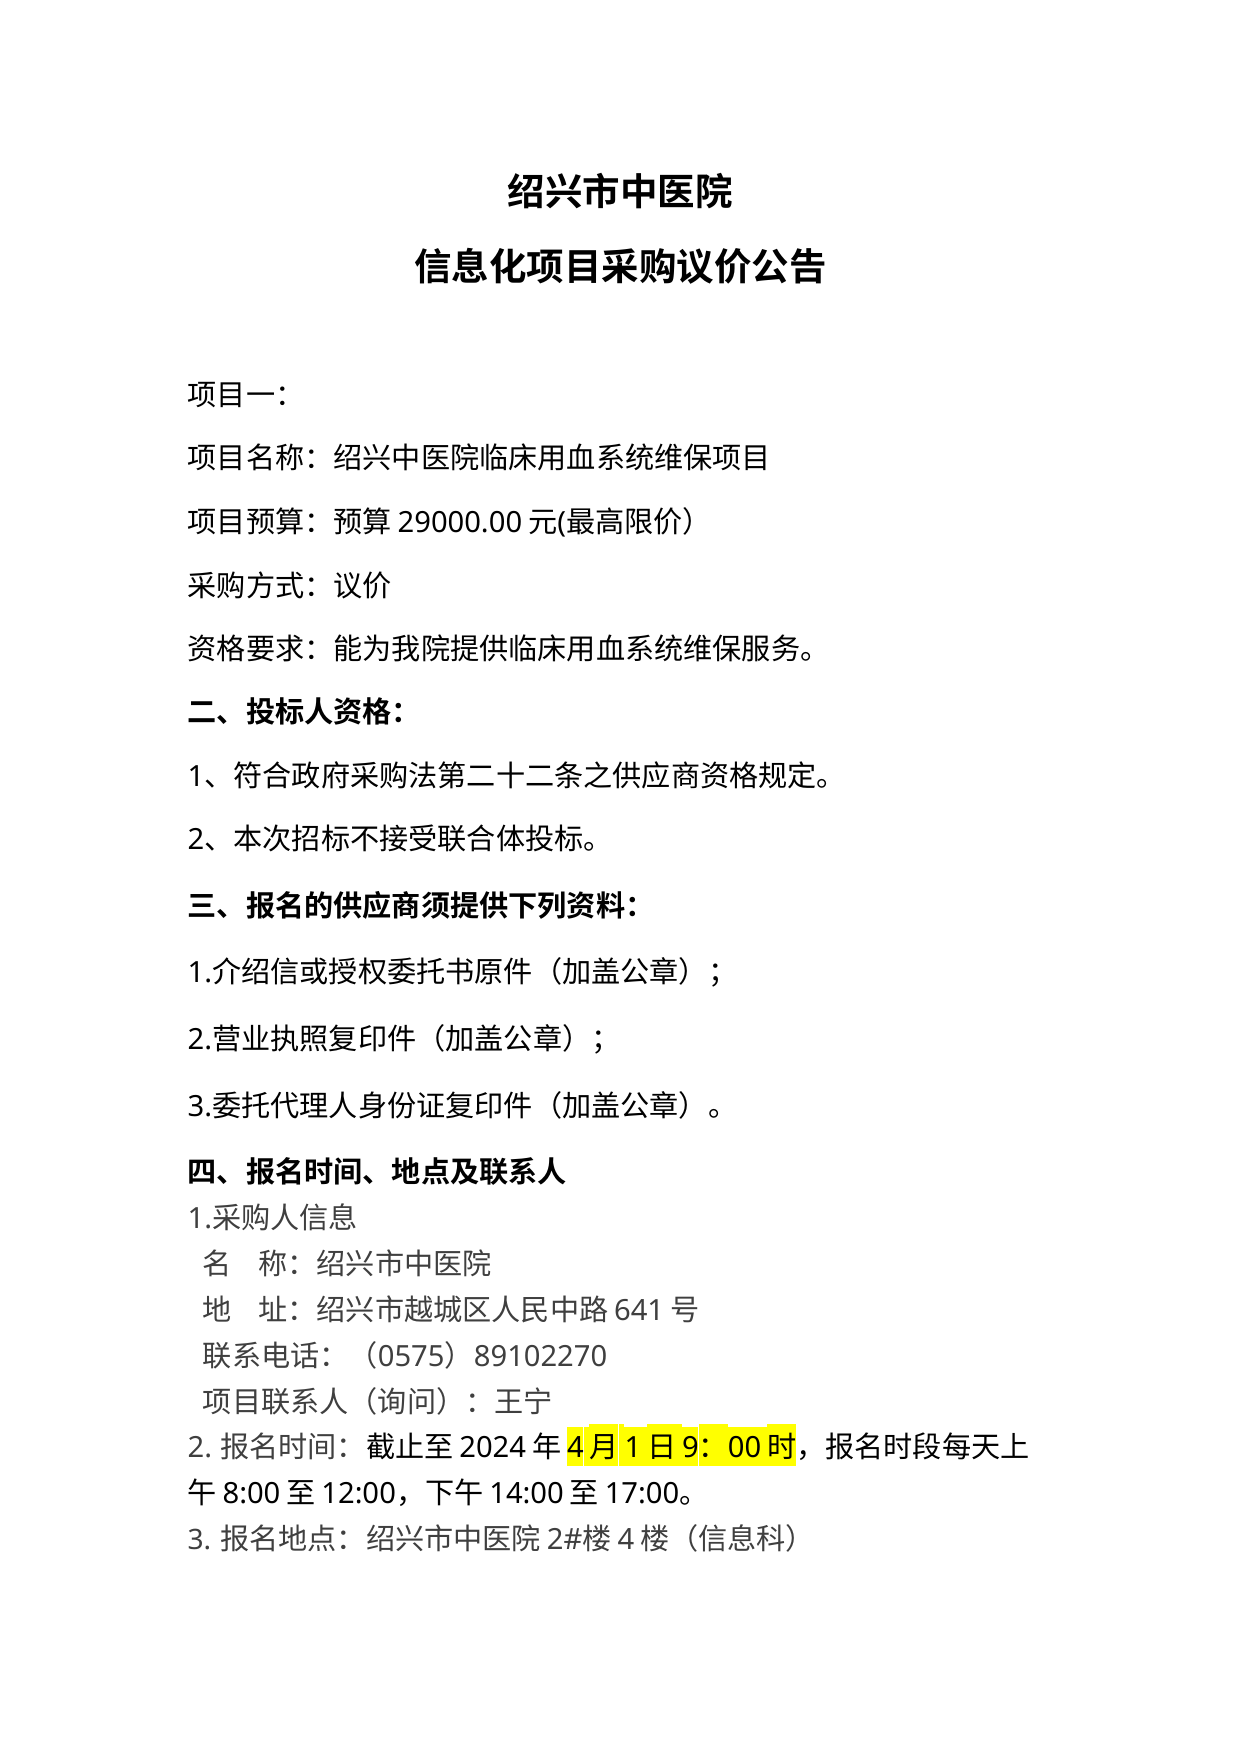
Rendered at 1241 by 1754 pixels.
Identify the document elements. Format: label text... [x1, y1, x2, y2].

text 联系电话：（0575）89102270 [187, 1329, 1053, 1375]
text 3.委托代理人身份证复印件（加盖公章）。 [187, 1079, 1053, 1125]
text 二、投标人资格： [187, 689, 1053, 731]
text 1.介绍信或授权委托书原件（加盖公章）； [187, 946, 1053, 992]
text 项目联系人（询问）：王宁 [187, 1375, 1053, 1421]
text 1、符合政府采购法第二十二条之供应商资格规定。 [187, 752, 1053, 795]
text 四、报名时间、地点及联系人 [187, 1146, 1053, 1192]
list 报名时间：截止至2024年4月1日9：00时，报名时段每天上午8:00至12:00，下午14:00至17:00。 [187, 1421, 1053, 1513]
text 2、本次招标不接受联合体投标。 [187, 816, 1053, 858]
text 1.采购人信息 [187, 1192, 1053, 1238]
text 名 称：绍兴市中医院 [187, 1238, 1053, 1284]
text 信息化项目采购议价公告 [187, 237, 1053, 291]
text 项目预算：预算29000.00元(最高限价） [187, 498, 1053, 541]
list 报名地点：绍兴市中医院2#楼4楼（信息科） [187, 1513, 1053, 1559]
text 项目一： [187, 372, 1053, 414]
text 资格要求：能为我院提供临床用血系统维保服务。 [187, 626, 1053, 668]
text 项目名称：绍兴中医院临床用血系统维保项目 [187, 435, 1053, 477]
text 绍兴市中医院 [187, 162, 1053, 216]
text 2.营业执照复印件（加盖公章）； [187, 1013, 1053, 1059]
text 三、报名的供应商须提供下列资料： [187, 879, 1053, 925]
text 地 址：绍兴市越城区人民中路641号 [187, 1284, 1053, 1329]
text 采购方式：议价 [187, 562, 1053, 604]
